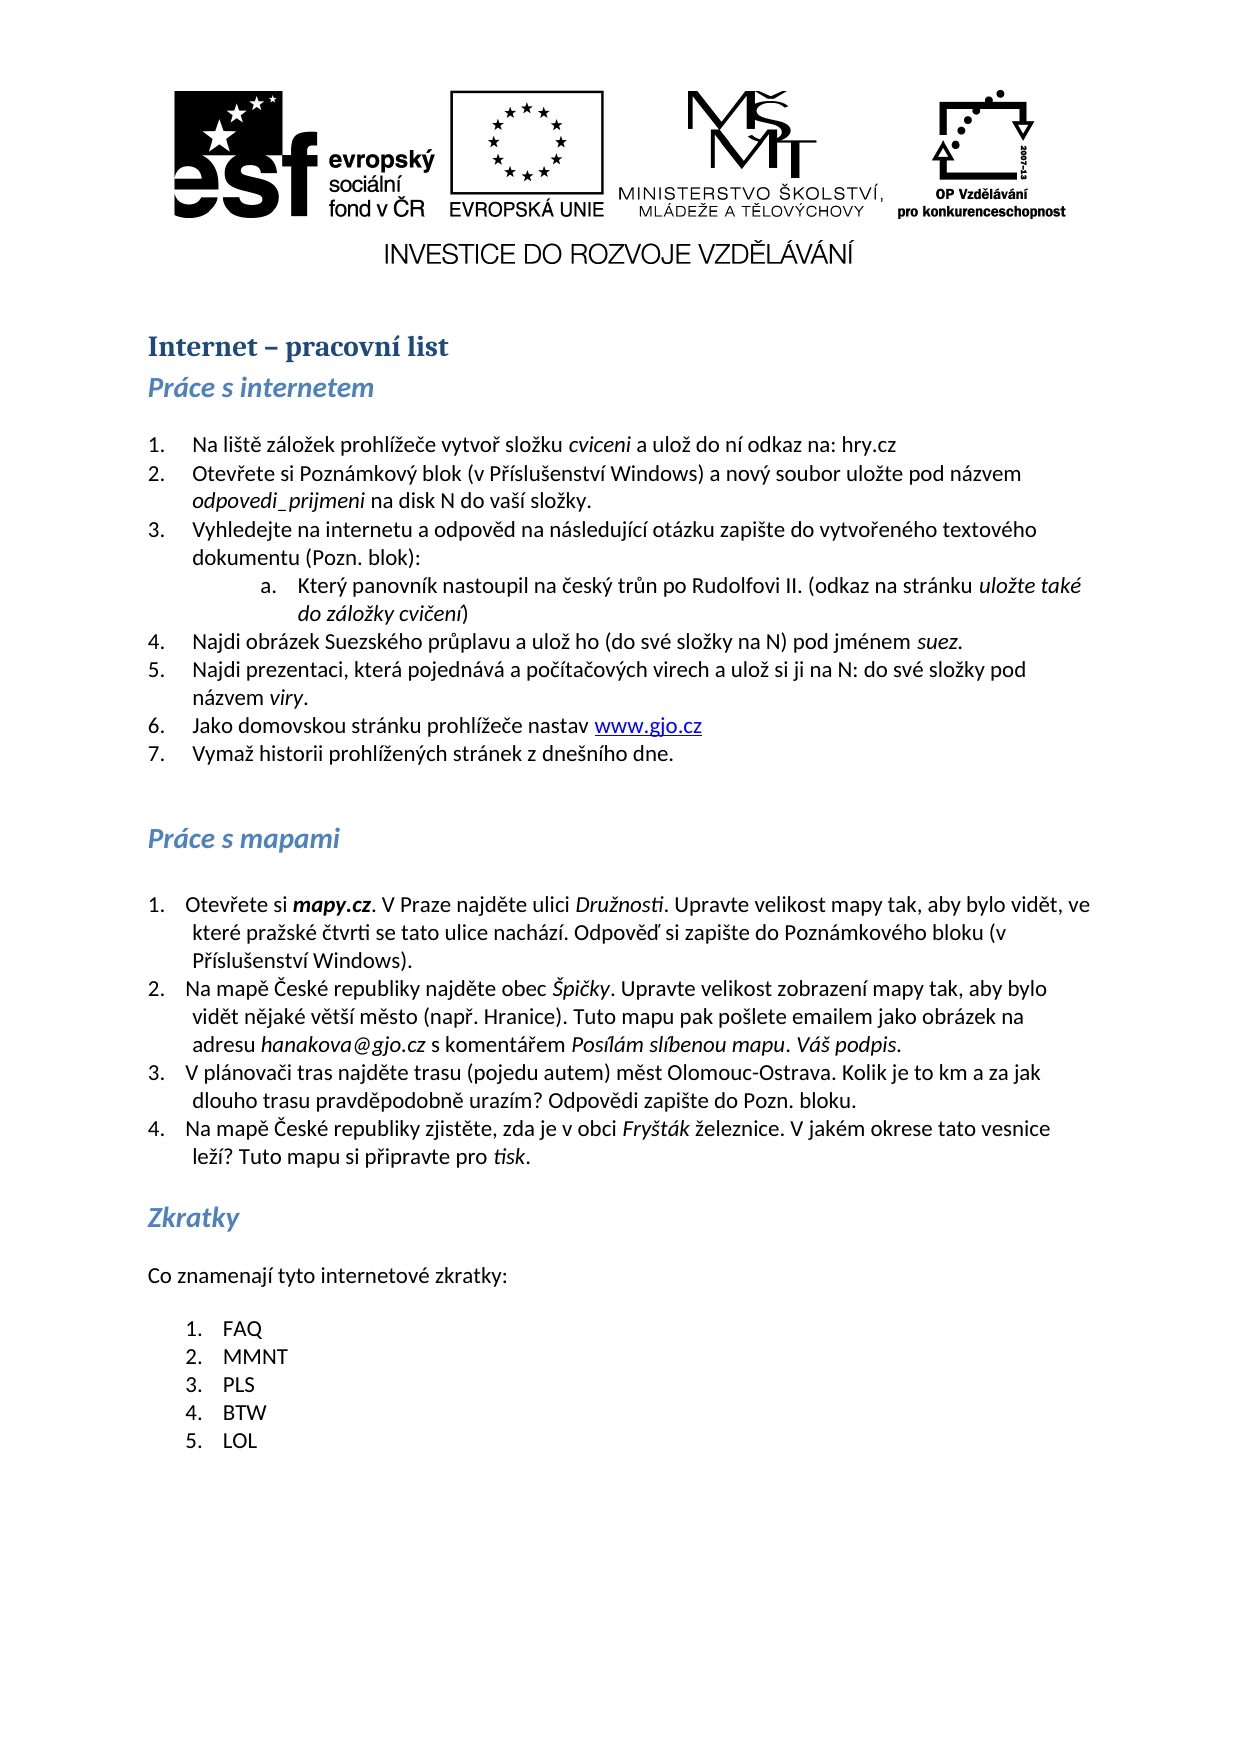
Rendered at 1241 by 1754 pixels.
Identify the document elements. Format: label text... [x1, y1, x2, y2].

picture [147, 73, 1093, 281]
list Vymaž historii prohlížených stránek z dnešního dne. [148, 739, 1093, 767]
list MMNT [185, 1342, 1093, 1370]
list Na mapě České republiky najděte obec Špičky. Upravte velikost zobrazení mapy tak, aby bylo vidět nějaké větší město (např. Hranice). Tuto mapu pak pošlete emailem jako obrázek na adresu hanakova@gjo.cz s komentářem Posílám slíbenou mapu. Váš podpis. [148, 974, 1093, 1058]
list Který panovník nastoupil na český trůn po Rudolfovi II. (odkaz na stránku uložte také do záložky cvičení) [260, 571, 1093, 627]
list Najdi prezentaci, která pojednává a počítačových virech a ulož si ji na N: do své složky pod názvem viry. [148, 655, 1093, 711]
list PLS [185, 1370, 1093, 1398]
list Na mapě České republiky zjistěte, zda je v obci Fryšták železnice. V jakém okrese tato vesnice leží? Tuto mapu si připravte pro tisk. [148, 1114, 1093, 1170]
list V plánovači tras najděte trasu (pojedu autem) měst Olomouc-Ostrava. Kolik je to km a za jak dlouho trasu pravděpodobně urazím? Odpovědi zapište do Pozn. bloku. [148, 1058, 1093, 1114]
list LOL [185, 1426, 1093, 1454]
text Práce s mapami [148, 820, 1093, 856]
subtitle Internet – pracovní list [148, 330, 1093, 364]
text Zkratky [148, 1199, 1093, 1235]
text Práce s internetem [148, 369, 1093, 404]
list Otevřete si mapy.cz. V Praze najděte ulici Družnosti. Upravte velikost mapy tak, aby bylo vidět, ve které pražské čtvrti se tato ulice nachází. Odpověď si zapište do Poznámkového bloku (v Příslušenství Windows). [148, 890, 1093, 974]
list BTW [185, 1398, 1093, 1426]
list Jako domovskou stránku prohlížeče nastav www.gjo.cz [148, 711, 1093, 739]
list Najdi obrázek Suezského průplavu a ulož ho (do své složky na N) pod jménem suez. [148, 627, 1093, 655]
list FAQ [185, 1314, 1093, 1342]
list Vyhledejte na internetu a odpověd na následující otázku zapište do vytvořeného textového dokumentu (Pozn. blok): [148, 515, 1093, 571]
text Co znamenají tyto internetové zkratky: [148, 1261, 1093, 1289]
list Na liště záložek prohlížeče vytvoř složku cviceni a ulož do ní odkaz na: hry.cz [148, 431, 1093, 459]
list Otevřete si Poznámkový blok (v Příslušenství Windows) a nový soubor uložte pod názvem odpovedi_prijmeni na disk N do vaší složky. [148, 459, 1093, 515]
